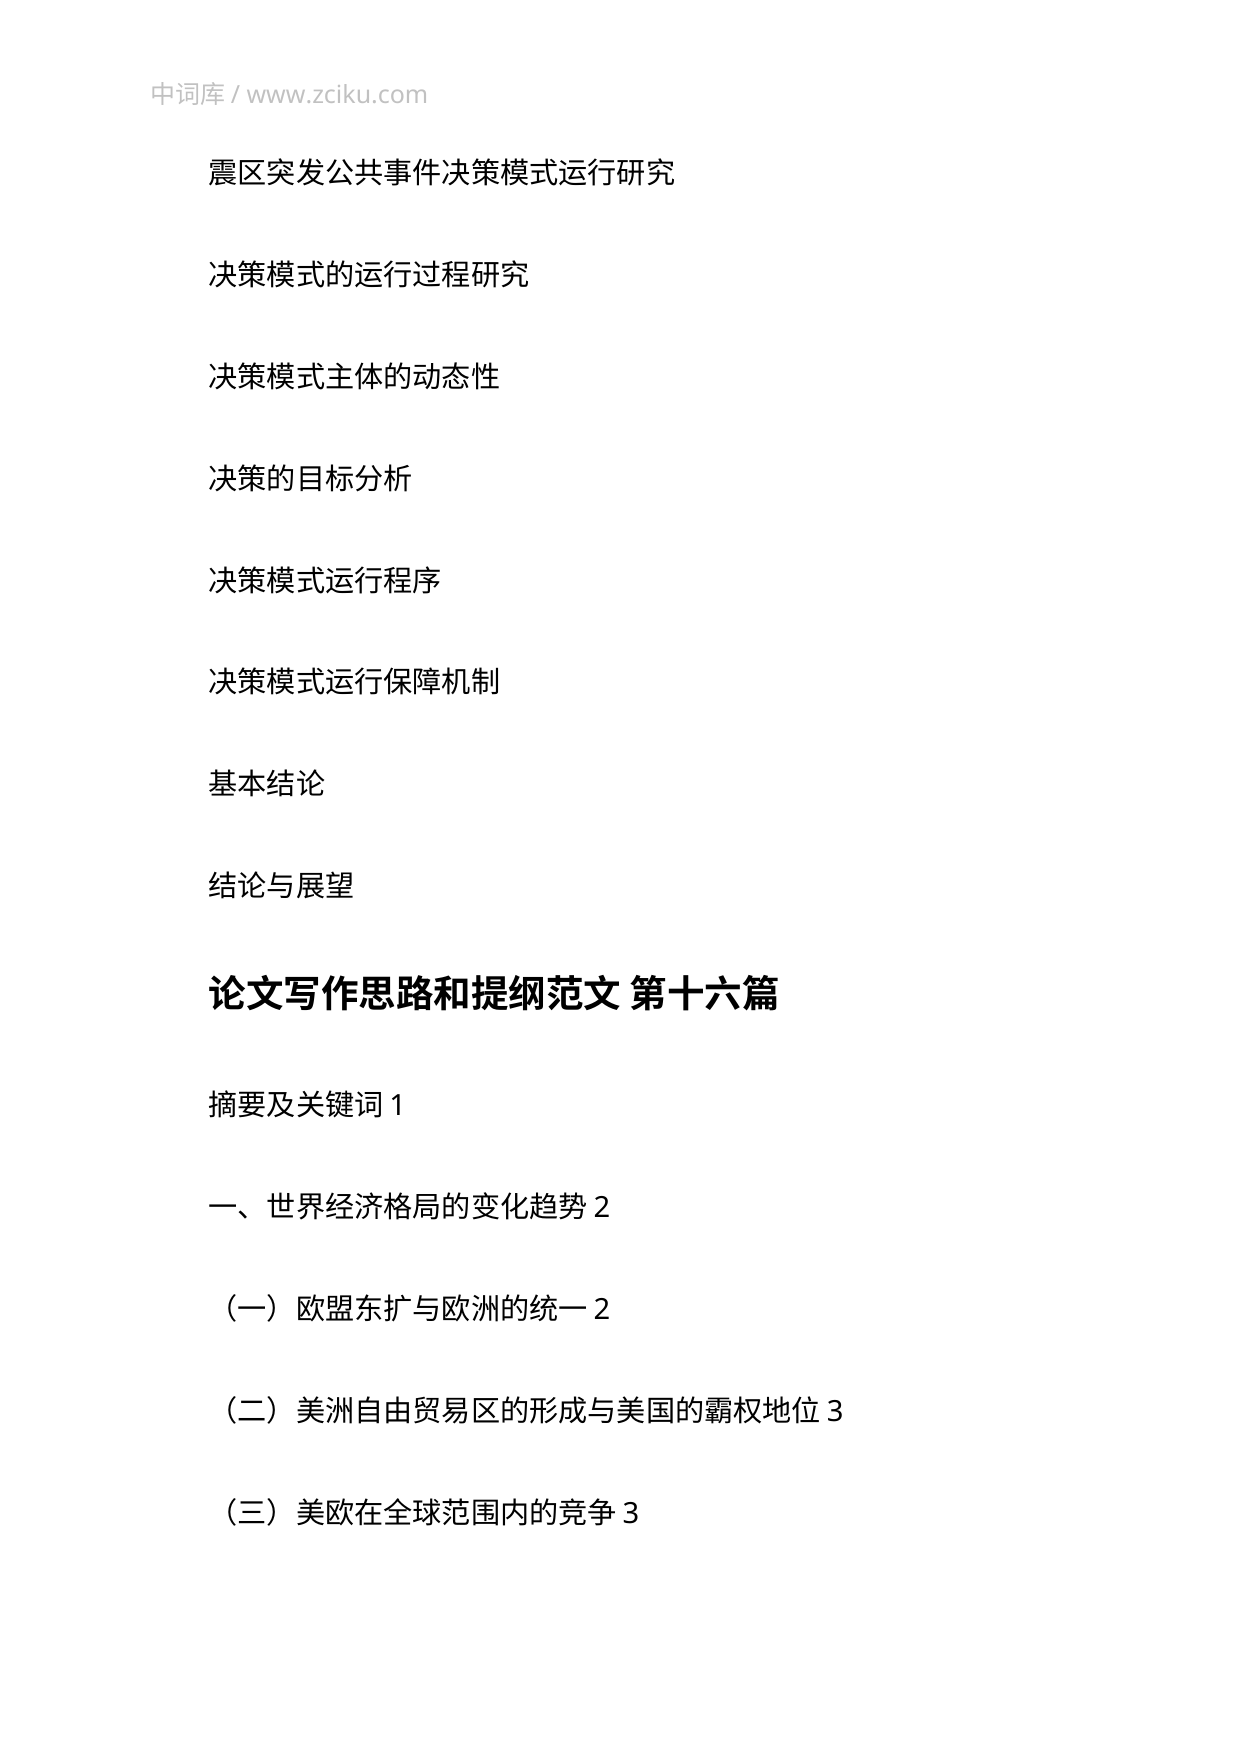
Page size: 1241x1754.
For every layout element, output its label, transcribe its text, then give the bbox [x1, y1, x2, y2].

text （三）美欧在全球范围内的竞争3 [150, 1489, 1090, 1532]
text 震区突发公共事件决策模式运行研究 [150, 150, 1090, 192]
text 一、世界经济格局的变化趋势2 [150, 1183, 1090, 1226]
text 决策的目标分析 [150, 455, 1090, 498]
text 基本结论 [150, 761, 1090, 803]
text 决策模式主体的动态性 [150, 353, 1090, 396]
text 论文写作思路和提纲范文 第十六篇 [150, 964, 1090, 1018]
text 决策模式运行程序 [150, 557, 1090, 599]
text 摘要及关键词1 [150, 1082, 1090, 1124]
text （一）欧盟东扩与欧洲的统一2 [150, 1286, 1090, 1328]
text （二）美洲自由贸易区的形成与美国的霸权地位3 [150, 1387, 1090, 1430]
text 决策模式运行保障机制 [150, 659, 1090, 701]
text 决策模式的运行过程研究 [150, 252, 1090, 294]
text 结论与展望 [150, 862, 1090, 905]
